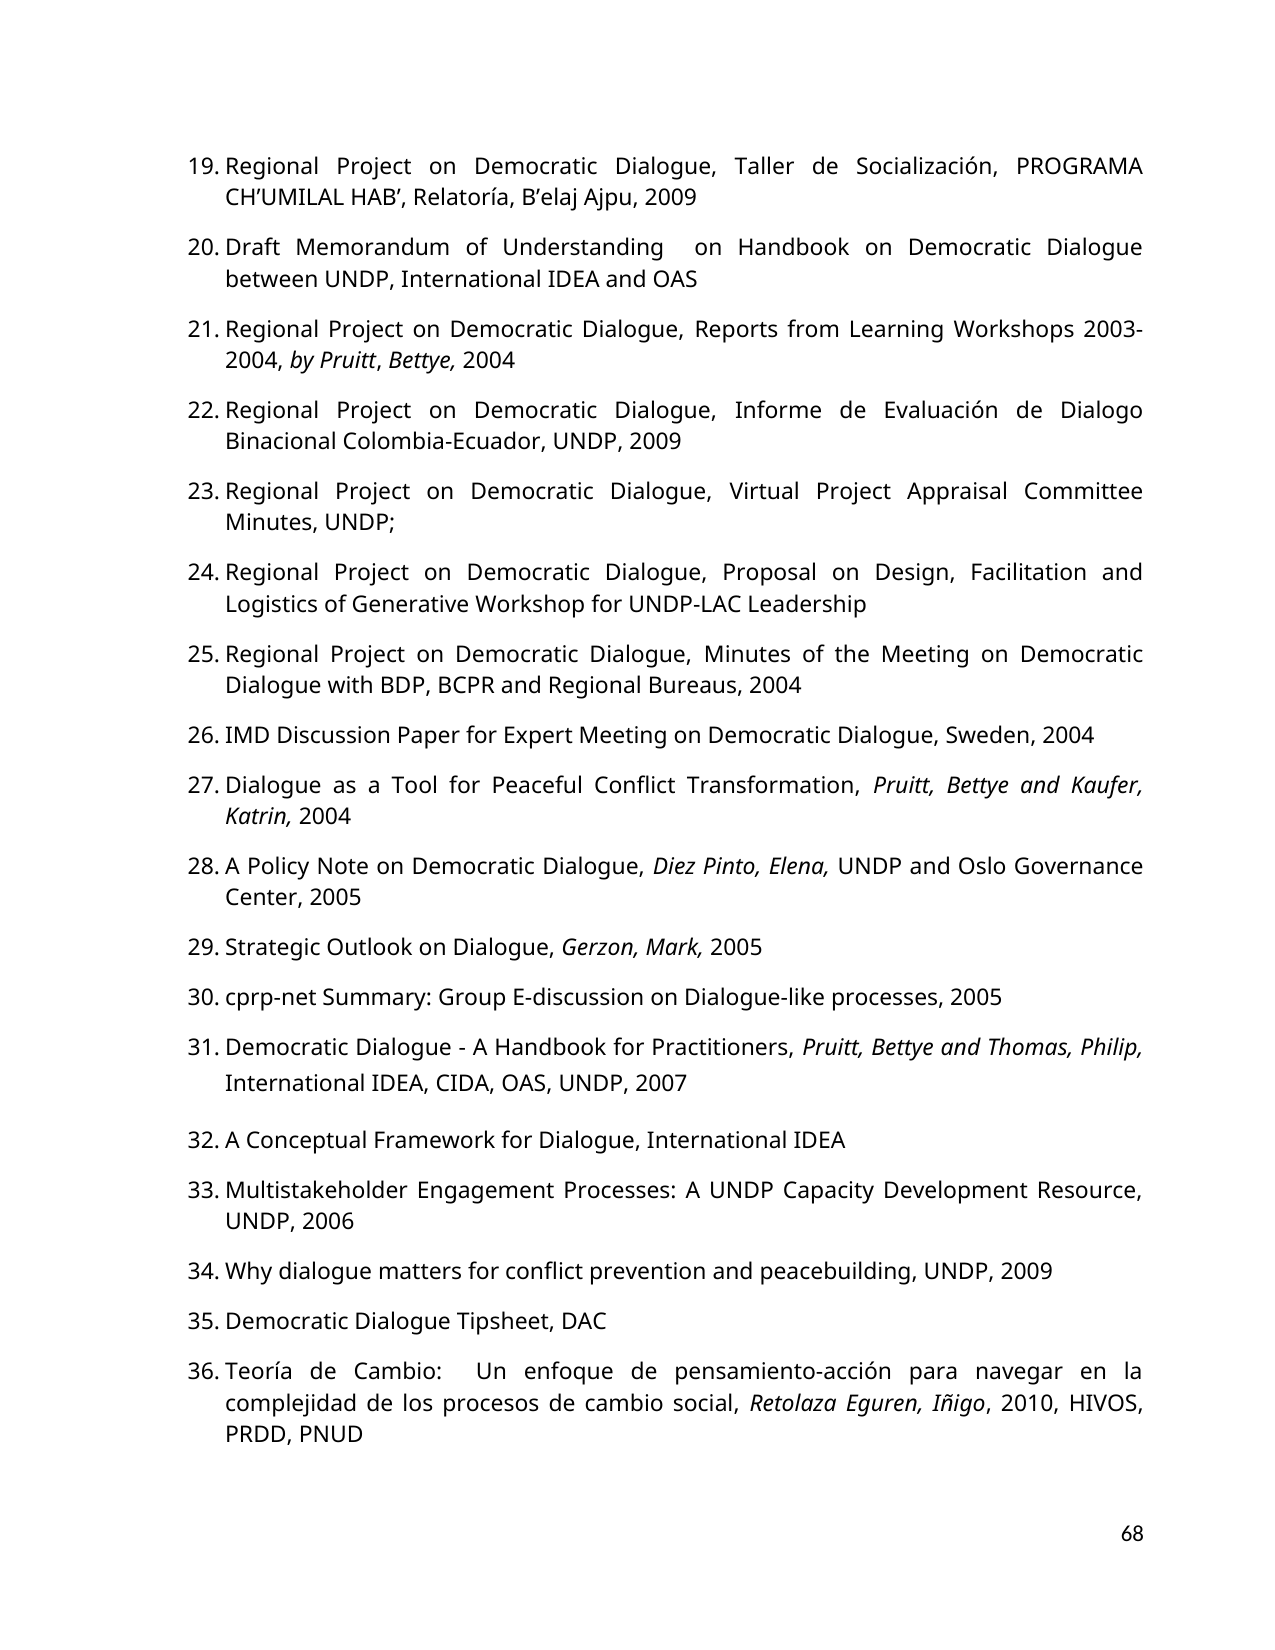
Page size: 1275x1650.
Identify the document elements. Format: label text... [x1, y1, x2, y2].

list Draft Memorandum of Understanding on Handbook on Democratic Dialogue between UNDP, International IDEA and OAS [187, 231, 1144, 294]
list Regional Project on Democratic Dialogue, Virtual Project Appraisal Committee Minutes, UNDP; [187, 475, 1144, 537]
list Democratic Dialogue - A Handbook for Practitioners, Pruitt, Bettye and Thomas, Philip, International IDEA, CIDA, OAS, UNDP, 2007 [187, 1031, 1144, 1098]
list Regional Project on Democratic Dialogue, Reports from Learning Workshops 2003-2004, by Pruitt, Bettye, 2004 [187, 312, 1144, 375]
list Regional Project on Democratic Dialogue, Minutes of the Meeting on Democratic Dialogue with BDP, BCPR and Regional Bureaus, 2004 [187, 637, 1144, 700]
list A Policy Note on Democratic Dialogue, Diez Pinto, Elena, UNDP and Oslo Governance Center, 2005 [187, 850, 1144, 912]
list Regional Project on Democratic Dialogue, Informe de Evaluación de Dialogo Binacional Colombia-Ecuador, UNDP, 2009 [187, 394, 1144, 456]
list Regional Project on Democratic Dialogue, Taller de Socialización, PROGRAMA CH’UMILAL HAB’, Relatoría, B’elaj Ajpu, 2009 [187, 150, 1144, 212]
list A Conceptual Framework for Dialogue, International IDEA [187, 1124, 1144, 1155]
list Multistakeholder Engagement Processes: A UNDP Capacity Development Resource, UNDP, 2006 [187, 1174, 1144, 1236]
list Regional Project on Democratic Dialogue, Proposal on Design, Facilitation and Logistics of Generative Workshop for UNDP-LAC Leadership [187, 556, 1144, 619]
list Dialogue as a Tool for Peaceful Conflict Transformation, Pruitt, Bettye and Kaufer, Katrin, 2004 [187, 769, 1144, 831]
list Democratic Dialogue Tipsheet, DAC [187, 1305, 1144, 1336]
list IMD Discussion Paper for Expert Meeting on Democratic Dialogue, Sweden, 2004 [187, 719, 1144, 750]
list Teoría de Cambio: Un enfoque de pensamiento-acción para navegar en la complejidad de los procesos de cambio social, Retolaza Eguren, Iñigo, 2010, HIVOS, PRDD, PNUD [187, 1355, 1144, 1449]
list cprp-net Summary: Group E-discussion on Dialogue-like processes, 2005 [187, 981, 1144, 1012]
list Why dialogue matters for conflict prevention and peacebuilding, UNDP, 2009 [187, 1255, 1144, 1286]
list Strategic Outlook on Dialogue, Gerzon, Mark, 2005 [187, 931, 1144, 962]
